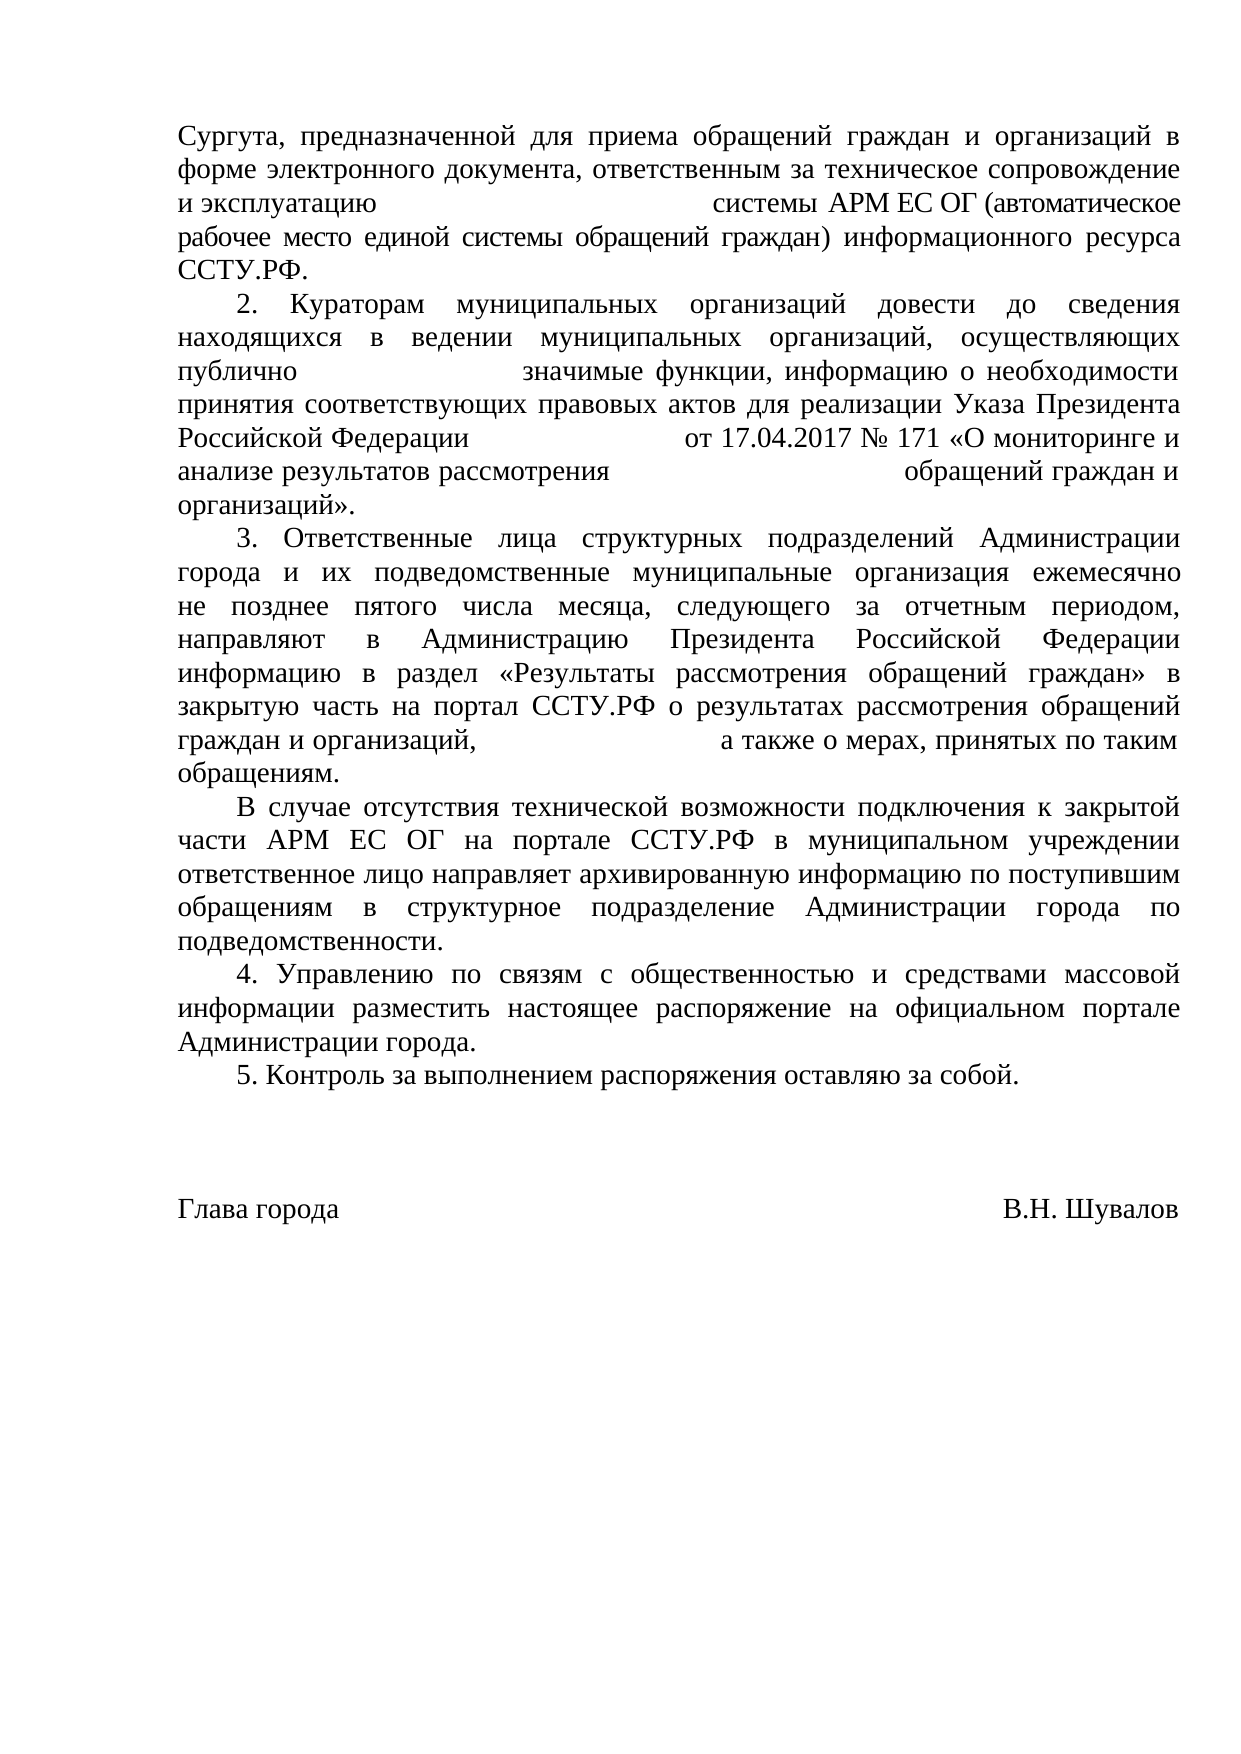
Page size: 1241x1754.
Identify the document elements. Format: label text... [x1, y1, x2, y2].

text 2. Кураторам муниципальных организаций довести до сведения находящихся в ведении муниципальных организаций, осуществляющих публично значимые функции, информацию о необходимости принятия соответствующих правовых актов для реализации Указа Президента Российской Федерации от 17.04.2017 № 171 «О мониторинге и анализе результатов рассмотрения обращений граждан и организаций». [177, 286, 1181, 521]
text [177, 118, 1181, 286]
text Глава города В.Н. Шувалов [177, 1191, 1181, 1225]
text 5. Контроль за выполнением распоряжения оставляю за собой. [177, 1057, 1181, 1091]
text 3. Ответственные лица структурных подразделений Администрации города и их подведомственные муниципальные организация ежемесячно не позднее пятого числа месяца, следующего за отчетным периодом, направляют в Администрацию Президента Российской Федерации информацию в раздел «Результаты рассмотрения обращений граждан» в закрытую часть на портал ССТУ.РФ о результатах рассмотрения обращений граждан и организаций, а также о мерах, принятых по таким обращениям. [177, 521, 1181, 789]
text 4. Управлению по связям с общественностью и средствами массовой информации разместить настоящее распоряжение на официальном портале Администрации города. [177, 957, 1181, 1057]
text В случае отсутствия технической возможности подключения к закрытой части АРМ ЕС ОГ на портале ССТУ.РФ в муниципальном учреждении ответственное лицо направляет архивированную информацию по поступившим обращениям в структурное подразделение Администрации города по подведомственности. [177, 789, 1181, 957]
